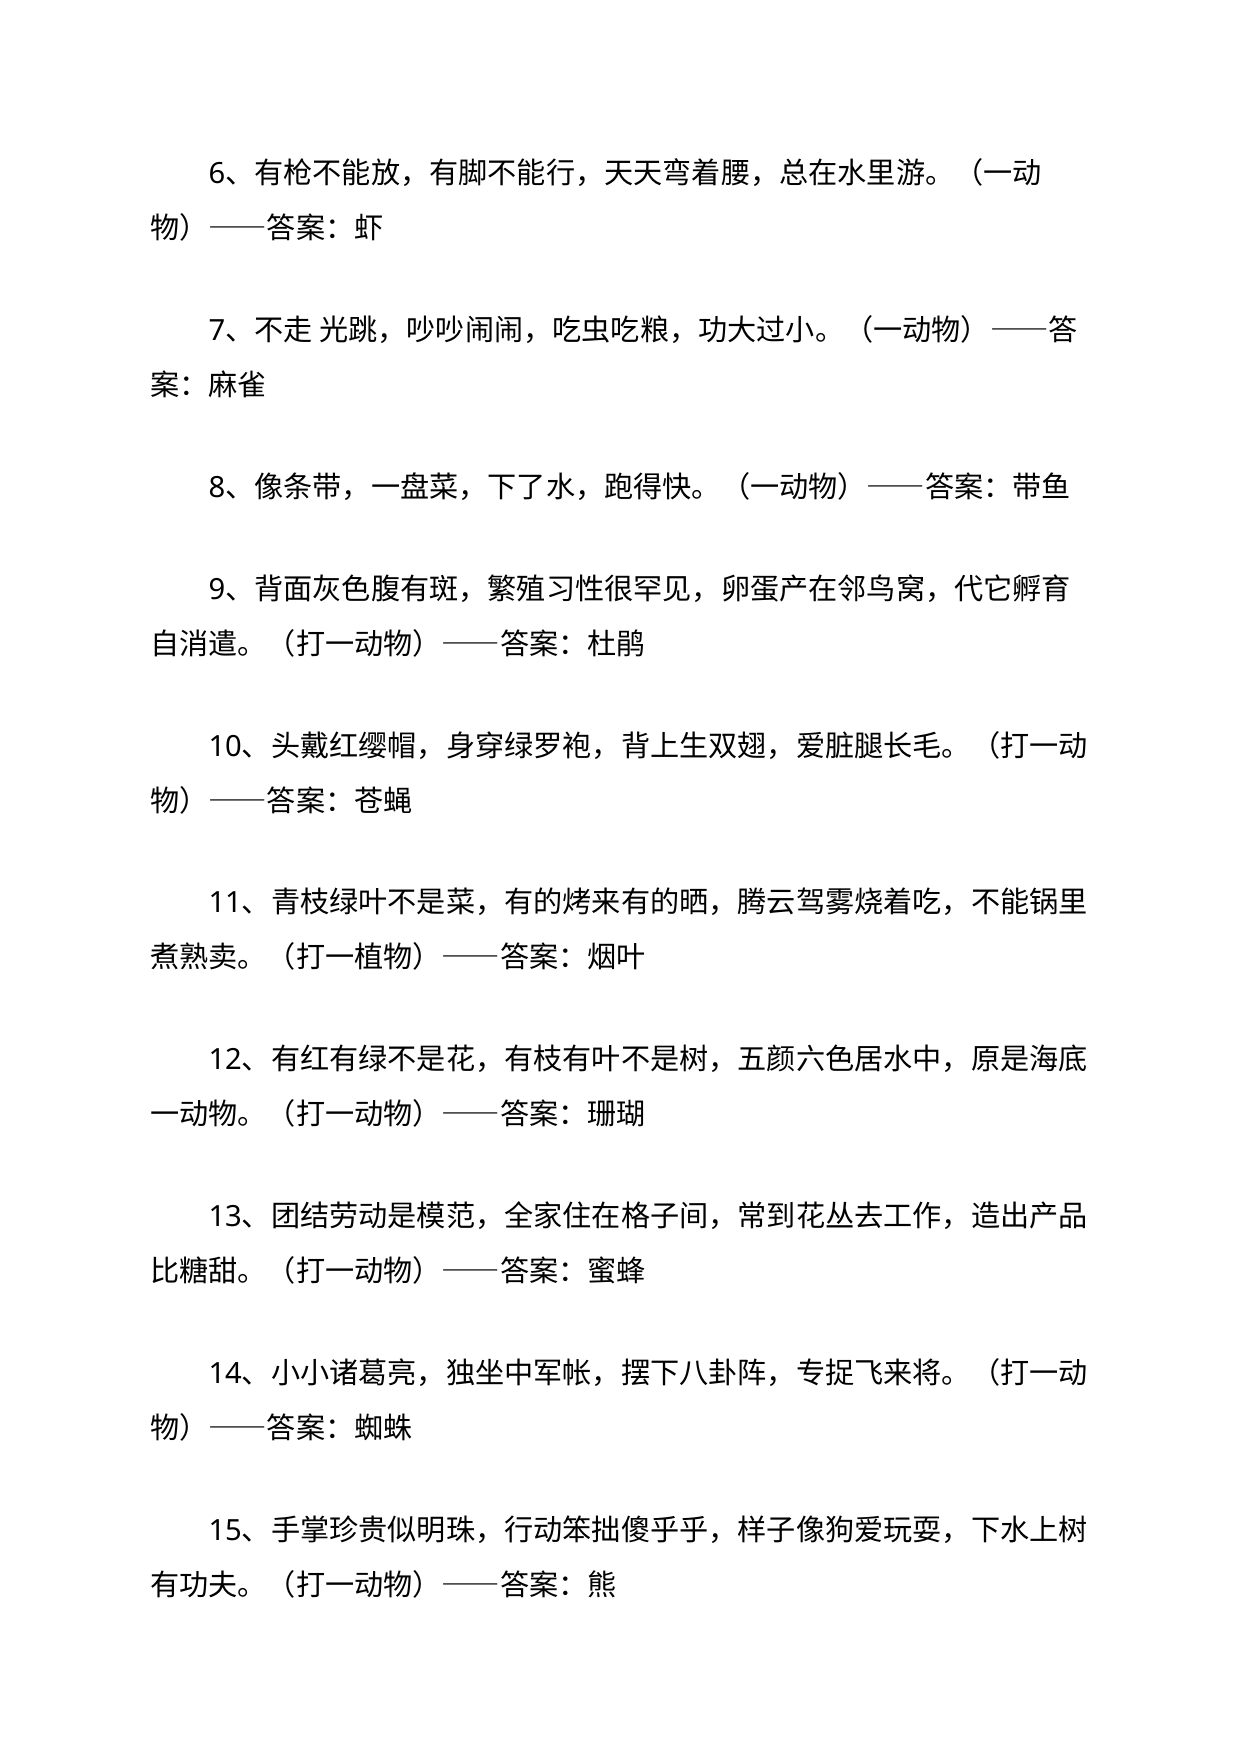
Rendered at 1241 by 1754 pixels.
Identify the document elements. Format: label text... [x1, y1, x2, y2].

text 15、手掌珍贵似明珠，行动笨拙傻乎乎，样子像狗爱玩耍，下水上树有功夫。（打一动物）——答案：熊 [150, 1506, 1090, 1603]
text 11、青枝绿叶不是菜，有的烤来有的晒，腾云驾雾烧着吃，不能锅里煮熟卖。（打一植物）——答案：烟叶 [150, 879, 1090, 976]
text 9、背面灰色腹有斑，繁殖习性很罕见，卵蛋产在邻鸟窝，代它孵育自消遣。（打一动物）——答案：杜鹃 [150, 566, 1090, 663]
text 7、不走 光跳，吵吵闹闹，吃虫吃粮，功大过小。（一动物）——答案：麻雀 [150, 307, 1090, 404]
text 10、头戴红缨帽，身穿绿罗袍，背上生双翅，爱脏腿长毛。（打一动物）——答案：苍蝇 [150, 722, 1090, 819]
text 12、有红有绿不是花，有枝有叶不是树，五颜六色居水中，原是海底一动物。（打一动物）——答案：珊瑚 [150, 1036, 1090, 1133]
text 8、像条带，一盘菜，下了水，跑得快。（一动物）——答案：带鱼 [150, 463, 1090, 506]
text 13、团结劳动是模范，全家住在格子间，常到花丛去工作，造出产品比糖甜。（打一动物）——答案：蜜蜂 [150, 1193, 1090, 1290]
text 6、有枪不能放，有脚不能行，天天弯着腰，总在水里游。（一动物）——答案：虾 [150, 150, 1090, 247]
text 14、小小诸葛亮，独坐中军帐，摆下八卦阵，专捉飞来将。（打一动物）——答案：蜘蛛 [150, 1349, 1090, 1447]
